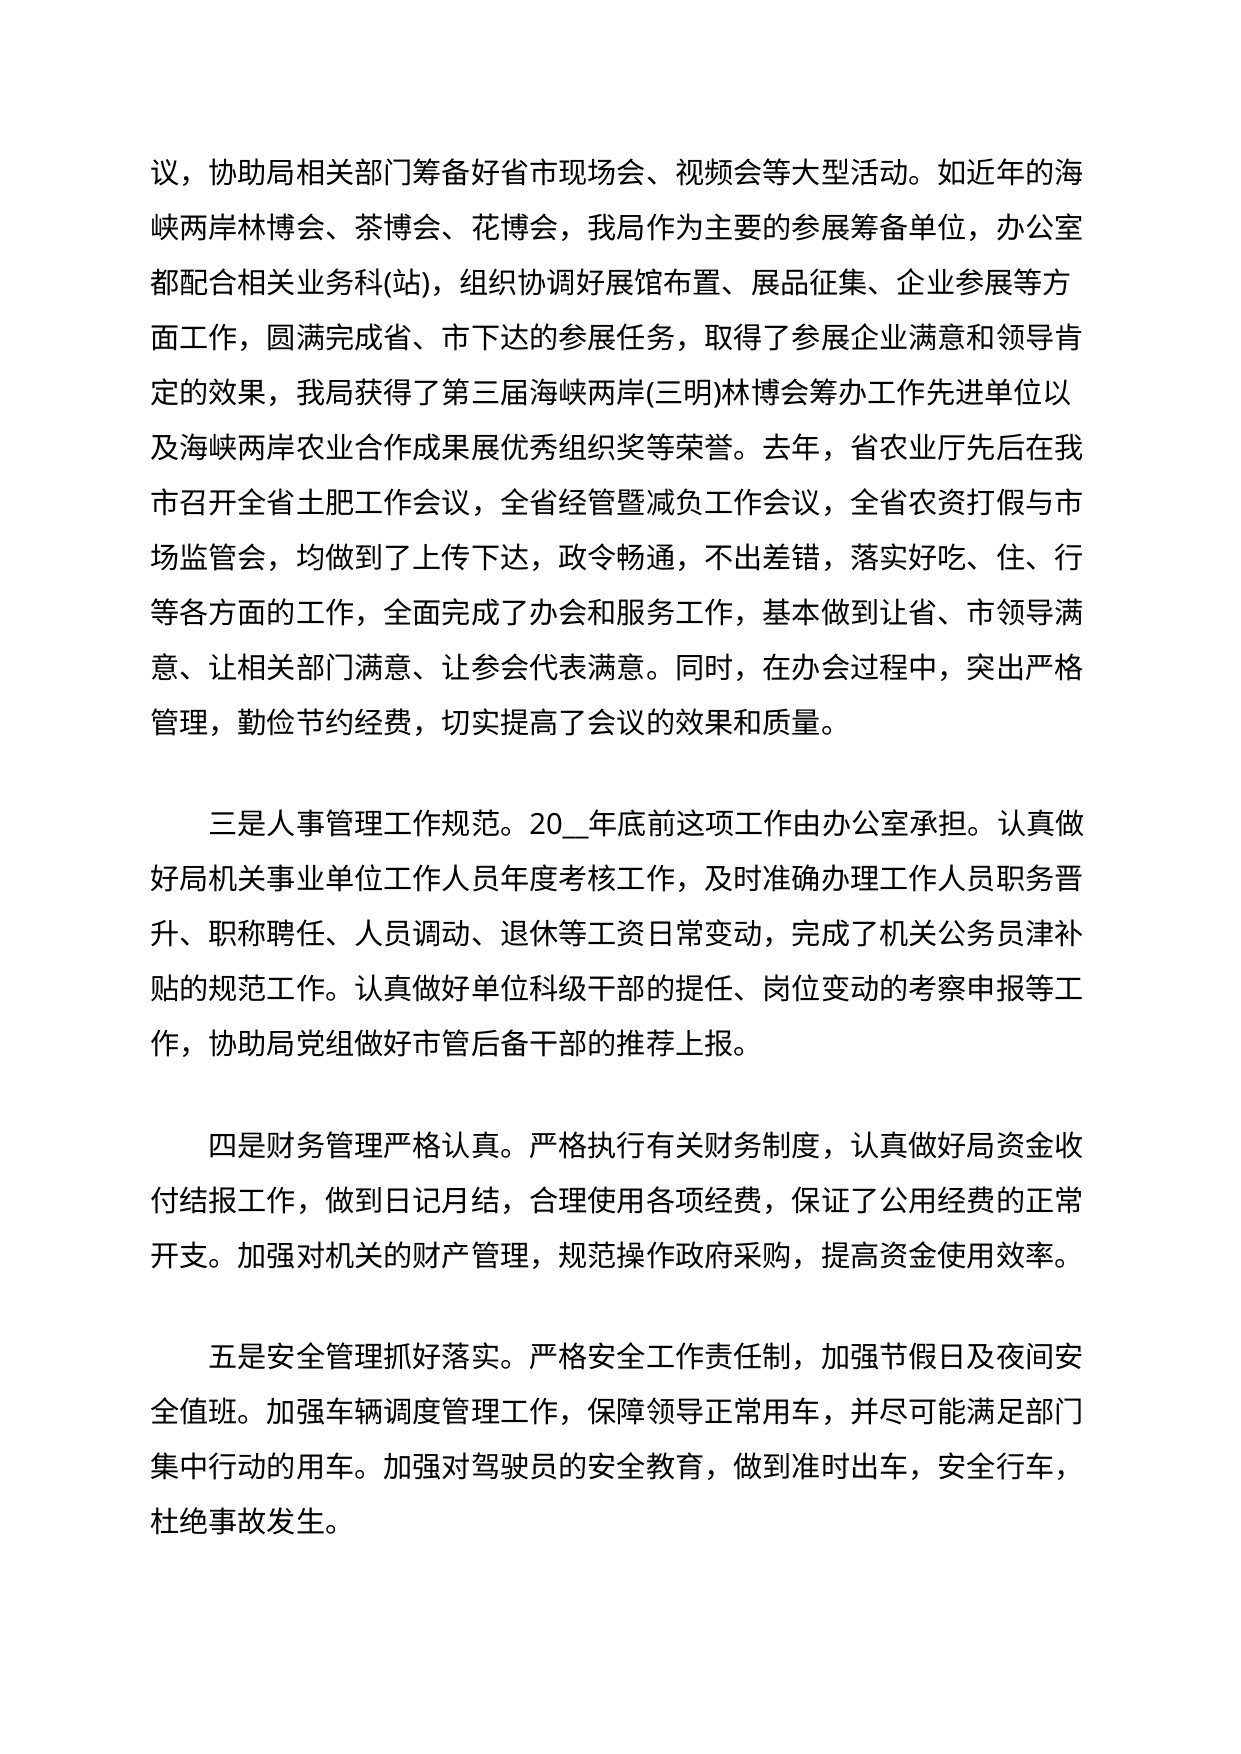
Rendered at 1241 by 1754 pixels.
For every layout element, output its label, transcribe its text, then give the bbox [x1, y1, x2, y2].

text 三是人事管理工作规范。20__年底前这项工作由办公室承担。认真做好局机关事业单位工作人员年度考核工作，及时准确办理工作人员职务晋升、职称聘任、人员调动、退休等工资日常变动，完成了机关公务员津补贴的规范工作。认真做好单位科级干部的提任、岗位变动的考察申报等工作，协助局党组做好市管后备干部的推荐上报。 [150, 801, 1090, 1063]
text 五是安全管理抓好落实。严格安全工作责任制，加强节假日及夜间安全值班。加强车辆调度管理工作，保障领导正常用车，并尽可能满足部门集中行动的用车。加强对驾驶员的安全教育，做到准时出车，安全行车，杜绝事故发生。 [150, 1334, 1090, 1541]
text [150, 150, 1090, 741]
text 四是财务管理严格认真。严格执行有关财务制度，认真做好局资金收付结报工作，做到日记月结，合理使用各项经费，保证了公用经费的正常开支。加强对机关的财产管理，规范操作政府采购，提高资金使用效率。 [150, 1122, 1090, 1274]
